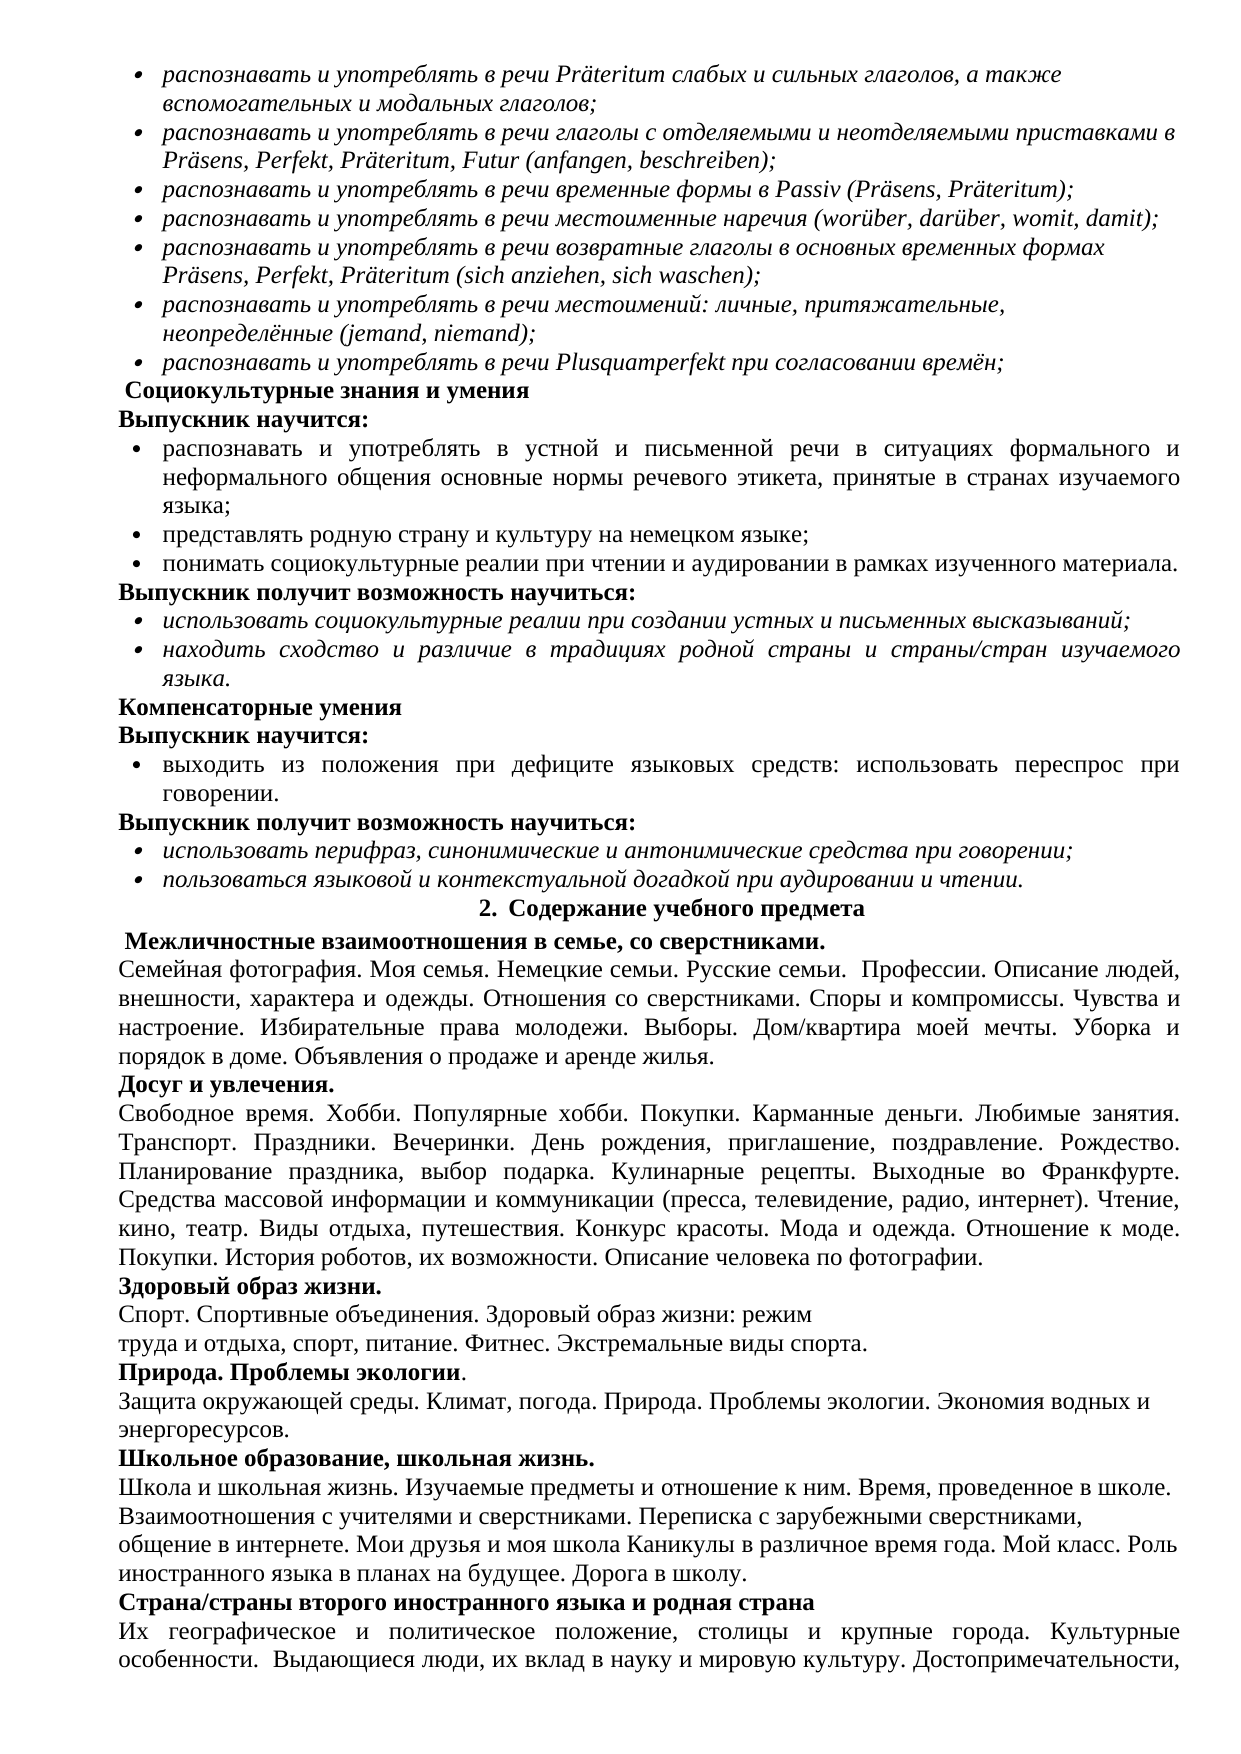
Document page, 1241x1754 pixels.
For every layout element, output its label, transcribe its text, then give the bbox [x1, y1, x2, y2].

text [118, 1616, 1181, 1673]
list понимать социокультурные реалии при чтении и аудировании в рамках изученного материала. [133, 548, 1181, 577]
text Выпускник научится: [118, 404, 1181, 433]
text Свободное время. Хобби. Популярные хобби. Покупки. Карманные деньги. Любимые занятия. Транспорт. Праздники. Вечеринки. День рождения, приглашение, поздравление. Рождество. Планирование праздника, выбор подарка. Кулинарные рецепты. Выходные во Франкфурте. Средства массовой информации и коммуникации (пресса, телевидение, радио, интернет). Чтение, кино, театр. Виды отдыха, путешествия. Конкурс красоты. Мода и одежда. Отношение к моде. Покупки. История роботов, их возможности. Описание человека по фотографии. [118, 1098, 1181, 1271]
text Межличностные взаимоотношения в семье, со сверстниками. [118, 926, 1181, 954]
list распознавать и употреблять в речи Präteritum слабых и сильных глаголов, а также вспомогательных и модальных глаголов; [133, 59, 1181, 117]
text Социокультурные знания и умения [118, 375, 1181, 404]
text Выпускник получит возможность научиться: [118, 577, 1181, 605]
text Здоровый образ жизни. [118, 1271, 1181, 1299]
text Школа и школьная жизнь. Изучаемые предметы и отношение к ним. Время, проведенное в школе. Взаимоотношения с учителями и сверстниками. Переписка с зарубежными сверстниками, общение в интернете. Мои друзья и моя школа Каникулы в различное время года. Мой класс. Роль иностранного языка в планах на будущее. Дорога в школу. [118, 1472, 1181, 1587]
list использовать перифраз, синонимические и антонимические средства при говорении; [133, 835, 1181, 864]
text Спорт. Спортивные объединения. Здоровый образ жизни: режим [118, 1299, 1181, 1328]
list пользоваться языковой и контекстуальной догадкой при аудировании и чтении. [133, 864, 1181, 893]
text Страна/страны второго иностранного языка и родная страна [118, 1587, 1181, 1616]
text Защита окружающей среды. Климат, погода. Природа. Проблемы экологии. Экономия водных и энергоресурсов. [118, 1386, 1181, 1443]
list распознавать и употреблять в речи местоименные наречия (worüber, darüber, womit, damit); [133, 203, 1181, 232]
list распознавать и употреблять в речи местоимений: личные, притяжательные, неопределённые (jemand, niemand); [133, 289, 1181, 347]
list использовать социокультурные реалии при создании устных и письменных высказываний; [133, 605, 1181, 634]
text Досуг и увлечения. [118, 1069, 1181, 1098]
list распознавать и употреблять в речи временные формы в Passiv (Präsens, Präteritum); [133, 174, 1181, 203]
text Выпускник получит возможность научиться: [118, 807, 1181, 835]
text Компенсаторные умения [118, 692, 1181, 720]
list распознавать и употреблять в устной и письменной речи в ситуациях формального и неформального общения основные нормы речевого этикета, принятые в странах изучаемого языка; [133, 433, 1181, 519]
text Выпускник научится: [118, 720, 1181, 749]
list выходить из положения при дефиците языковых средств: использовать переспрос при говорении. [133, 749, 1181, 807]
text Природа. Проблемы экологии. [118, 1357, 1181, 1386]
text труда и отдыха, спорт, питание. Фитнес. Экстремальные виды спорта. [118, 1328, 1181, 1357]
list распознавать и употреблять в речи Plusquamperfekt при согласовании времён; [133, 347, 1181, 375]
list распознавать и употреблять в речи глаголы с отделяемыми и неотделяемыми приставками в Präsens, Perfekt, Präteritum, Futur (anfangen, beschreiben); [133, 117, 1181, 174]
text Школьное образование, школьная жизнь. [118, 1443, 1181, 1472]
list распознавать и употреблять в речи возвратные глаголы в основных временных формах Präsens, Perfekt, Präteritum (sich anziehen, sich waschen); [133, 232, 1181, 289]
text Семейная фотография. Моя семья. Немецкие семьи. Русские семьи. Профессии. Описание людей, внешности, характера и одежды. Отношения со сверстниками. Споры и компромиссы. Чувства и настроение. Избирательные права молодежи. Выборы. Дом/квартира моей мечты. Уборка и порядок в доме. Объявления о продаже и аренде жилья. [118, 954, 1181, 1069]
list представлять родную страну и культуру на немецком языке; [133, 519, 1181, 548]
list Содержание учебного предмета [162, 893, 1181, 922]
list находить сходство и различие в традициях родной страны и страны/стран изучаемого языка. [133, 634, 1181, 692]
